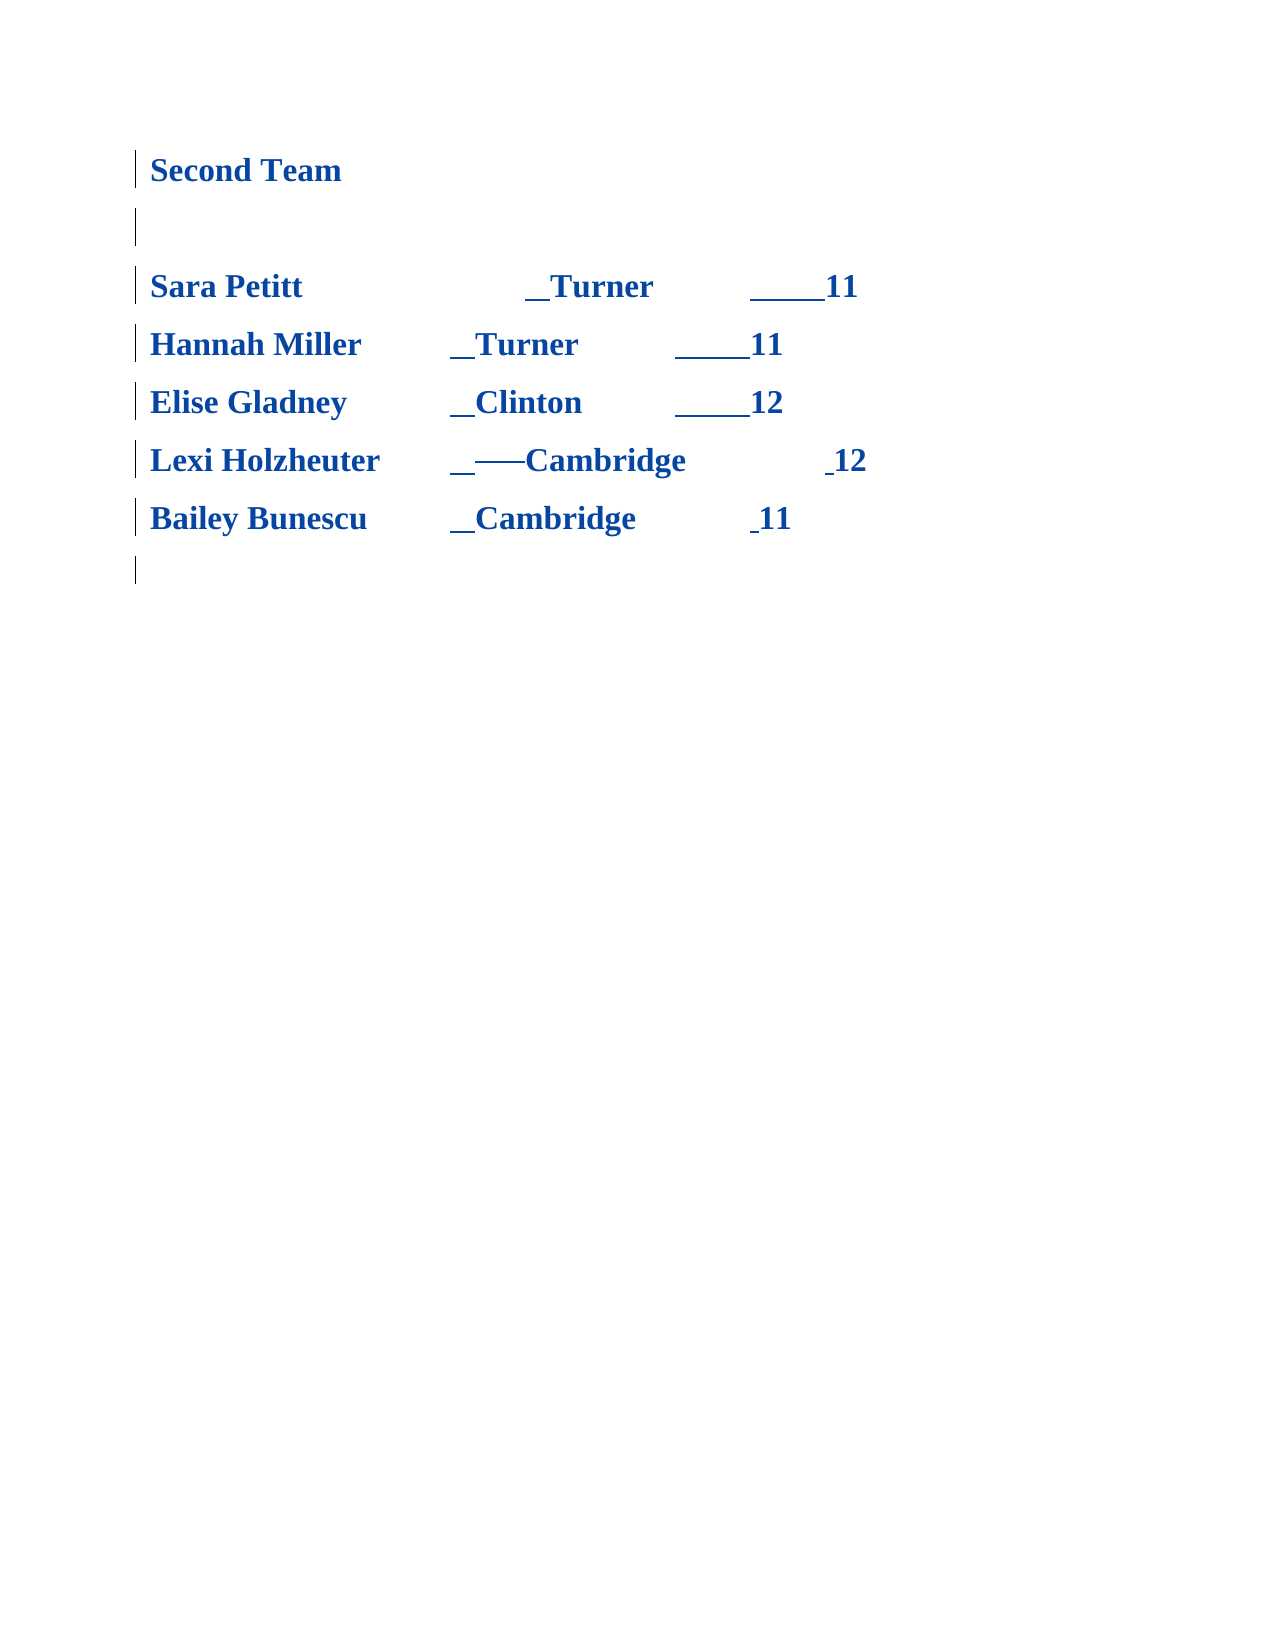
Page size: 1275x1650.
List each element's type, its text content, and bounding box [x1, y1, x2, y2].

text Hannah Miller Turner 11 [150, 324, 1125, 362]
text Elise Gladney Clinton 12 [150, 382, 1125, 420]
text Bailey Bunescu Cambridge 11 [150, 498, 1125, 536]
text Sara Petitt Turner 11 [150, 266, 1125, 304]
text Second Team [150, 150, 1125, 188]
text Lexi Holzheuter Cambridge 12 [150, 440, 1125, 478]
